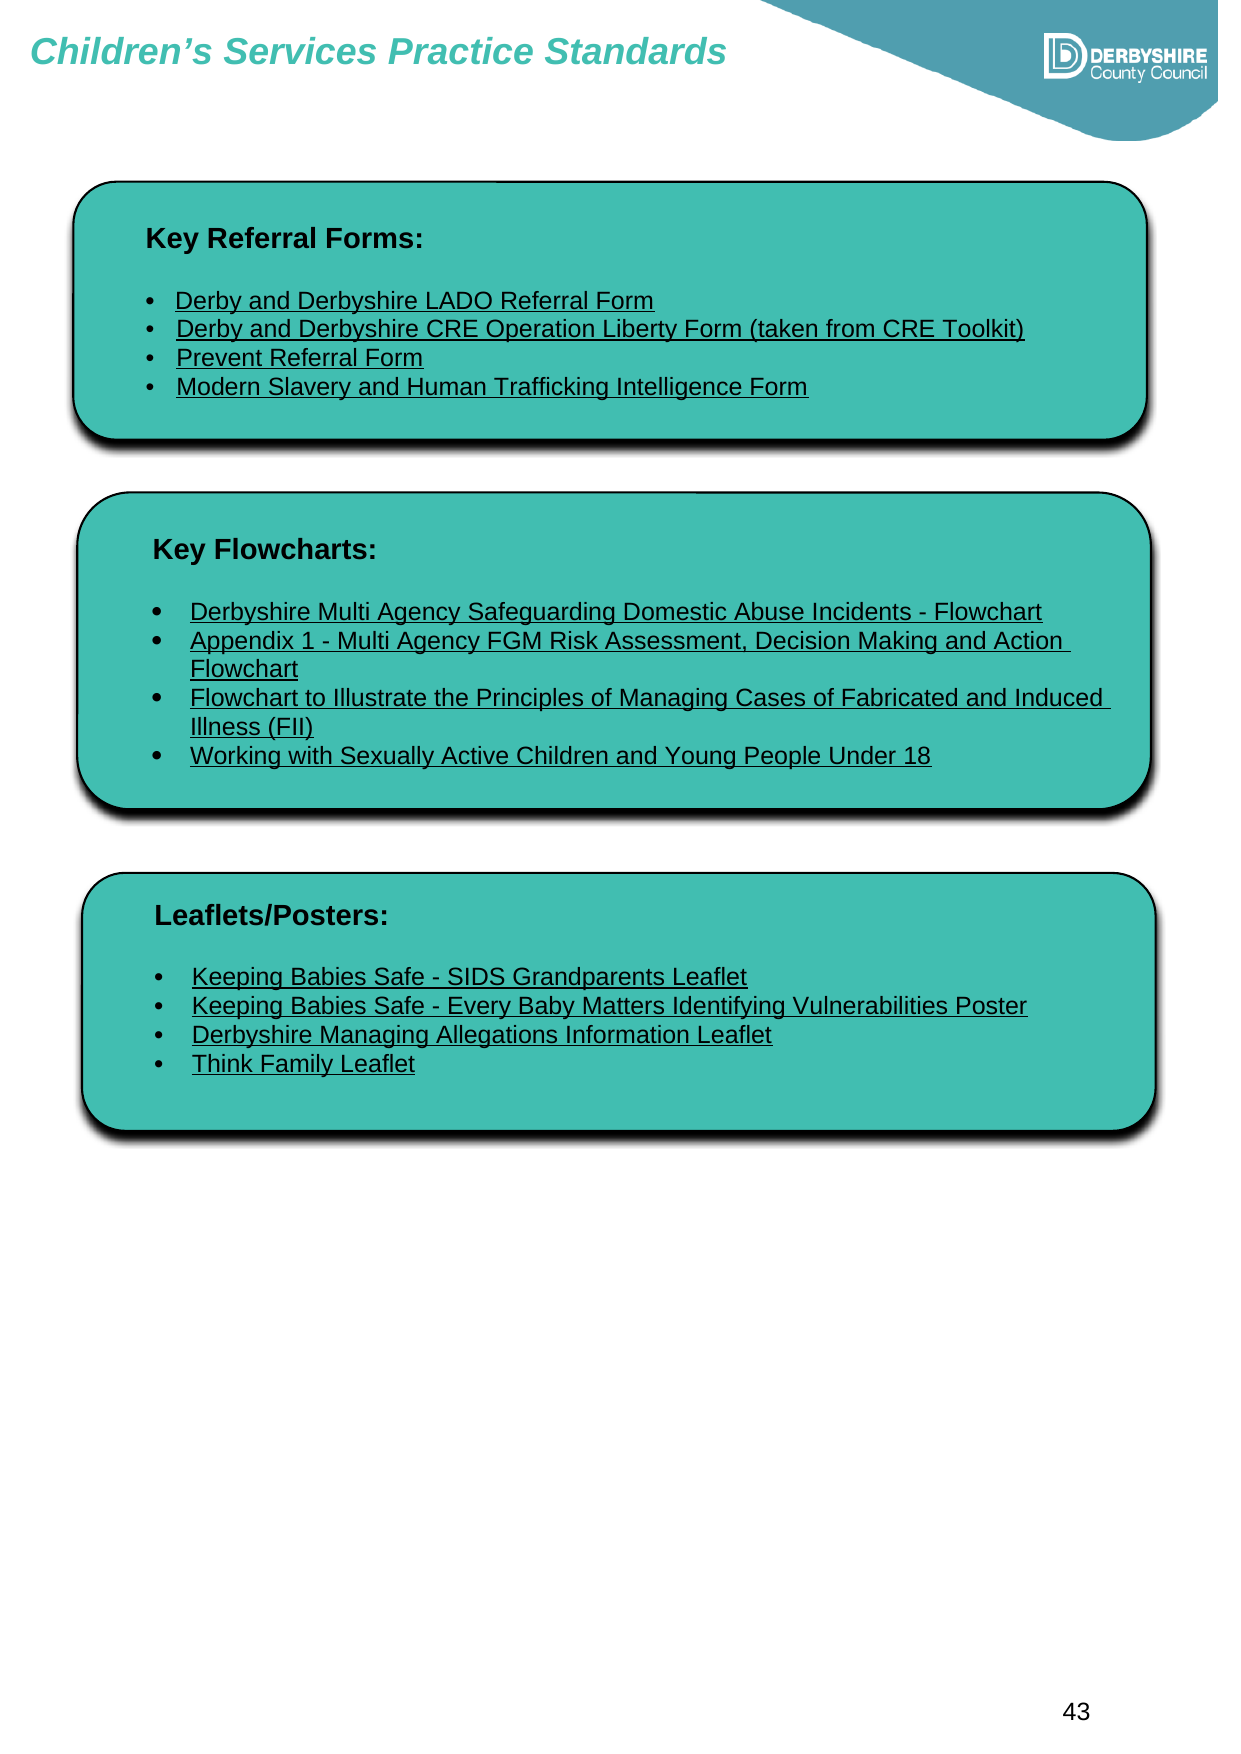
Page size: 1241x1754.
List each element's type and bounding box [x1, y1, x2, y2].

picture [752, 0, 1218, 141]
